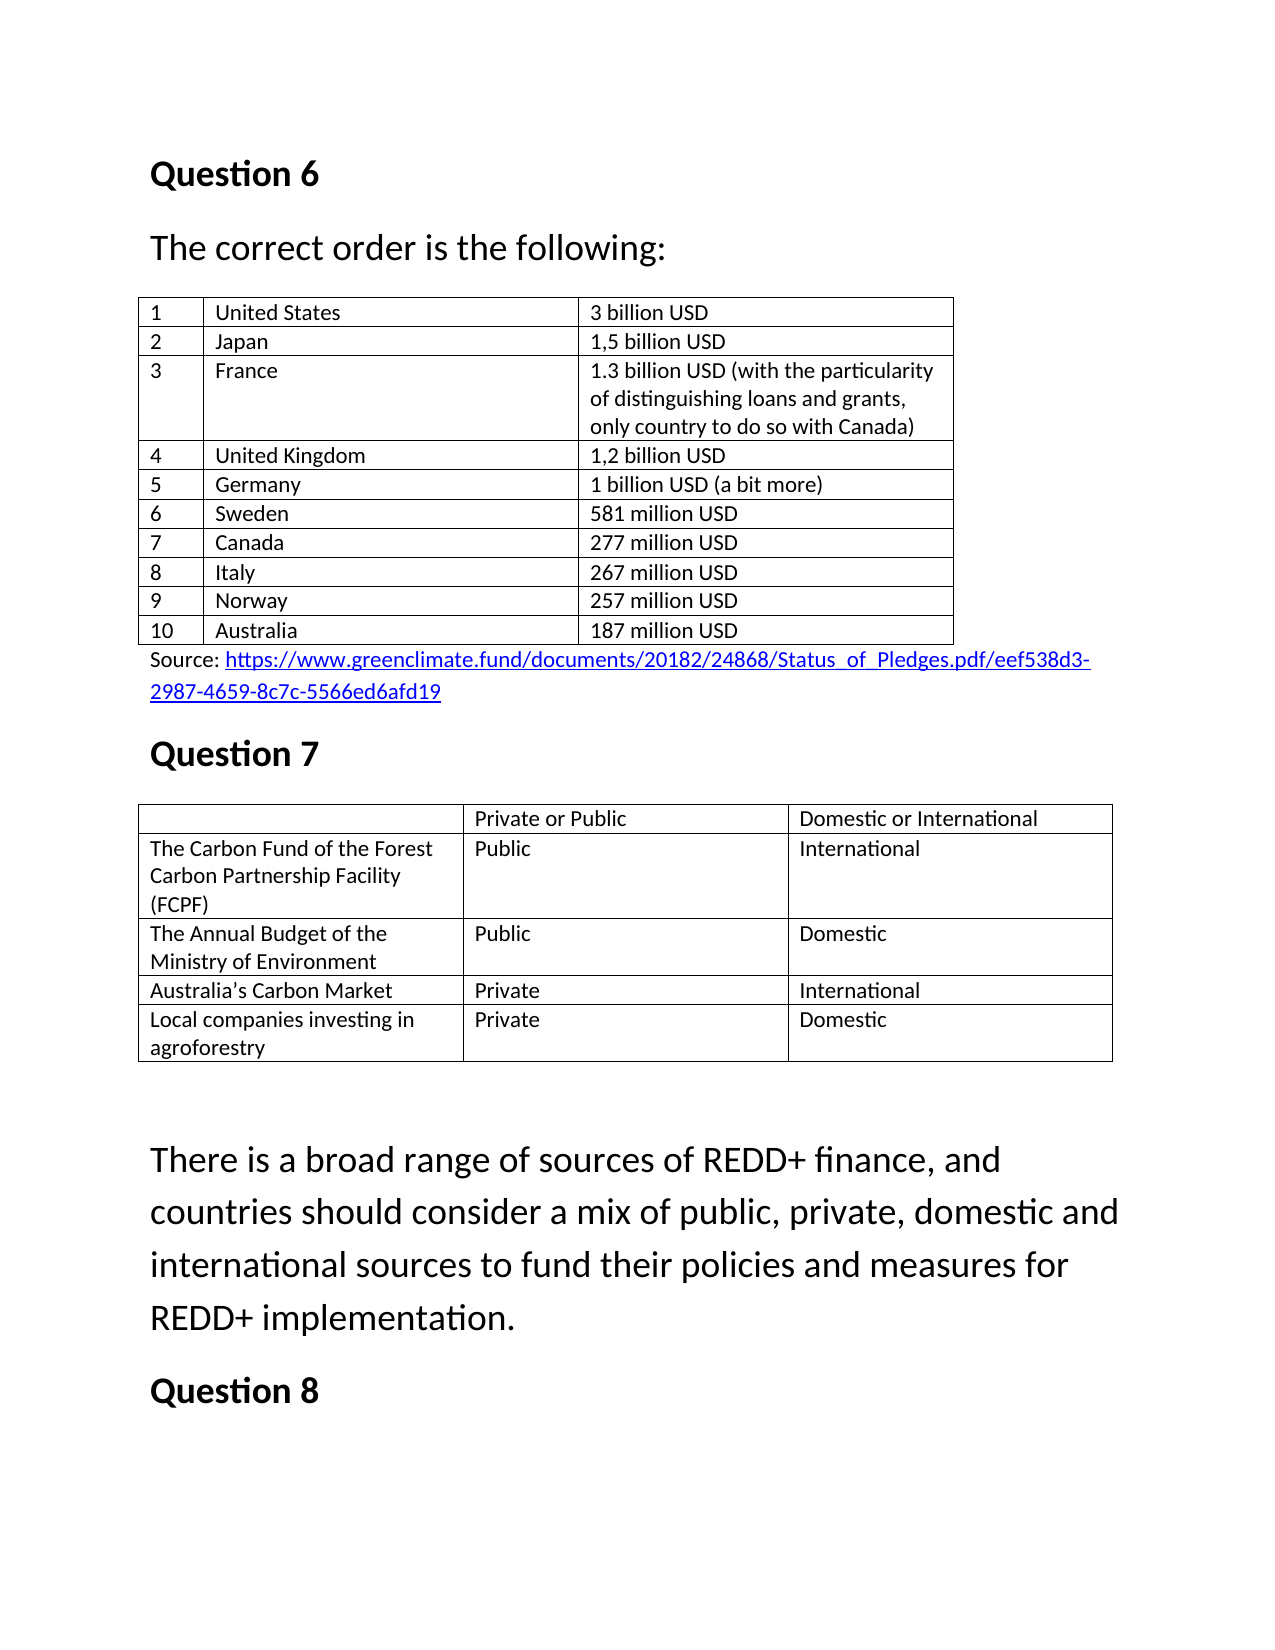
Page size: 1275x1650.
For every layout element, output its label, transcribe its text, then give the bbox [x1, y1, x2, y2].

table_cell 257 million USD [579, 587, 953, 615]
table_cell 267 million USD [579, 558, 953, 586]
table_cell Private [464, 976, 788, 1004]
text Question 8 [150, 1367, 1125, 1413]
table_cell 1,5 billion USD [579, 327, 953, 355]
text The correct order is the following: [150, 223, 1125, 269]
table_cell 8 [139, 558, 203, 586]
table_cell Australia [204, 616, 578, 644]
table_cell 10 [139, 616, 203, 644]
table_cell Public [464, 834, 788, 918]
table_cell The Annual Budget of the Ministry of Environment [139, 919, 463, 975]
table_cell 581 million USD [579, 500, 953, 527]
text Question 7 [150, 730, 1125, 776]
table_cell 3 [139, 356, 203, 440]
table_header United States [204, 298, 578, 326]
table_cell Local companies investing in agroforestry [139, 1005, 463, 1061]
table_cell 1 billion USD (a bit more) [579, 470, 953, 498]
table_cell United Kingdom [204, 441, 578, 469]
table_header 1 [139, 298, 203, 326]
table_header Domestic or International [789, 805, 1112, 833]
table_cell 1.3 billion USD (with the particularity of distinguishing loans and grants, only country to do so with Canada) [579, 356, 953, 440]
table_header [139, 805, 463, 833]
table_cell Japan [204, 327, 578, 355]
table_cell Norway [204, 587, 578, 615]
table_cell Australia’s Carbon Market [139, 976, 463, 1004]
table_cell Sweden [204, 500, 578, 527]
table_cell Italy [204, 558, 578, 586]
table_cell 7 [139, 529, 203, 557]
table_cell Private [464, 1005, 788, 1061]
table_cell Domestic [789, 919, 1112, 975]
table_header 3 billion USD [579, 298, 953, 326]
table_cell France [204, 356, 578, 440]
table_cell Canada [204, 529, 578, 557]
table_cell The Carbon Fund of the Forest Carbon Partnership Facility (FCPF) [139, 834, 463, 918]
table_cell 6 [139, 500, 203, 527]
table_cell 187 million USD [579, 616, 953, 644]
table_header Private or Public [464, 805, 788, 833]
table_cell 5 [139, 470, 203, 498]
table_cell Public [464, 919, 788, 975]
text Source: https://www.greenclimate.fund/documents/20182/24868/Status_of_Pledges.pdf/eef538d3-2987-4659-8c7c-5566ed6afd19 [150, 645, 1125, 705]
table_cell 2 [139, 327, 203, 355]
text Question 6 [150, 150, 1125, 196]
table_cell 1,2 billion USD [579, 441, 953, 469]
table_cell 277 million USD [579, 529, 953, 557]
table_cell Domestic [789, 1005, 1112, 1061]
table_cell 4 [139, 441, 203, 469]
table_cell Germany [204, 470, 578, 498]
text There is a broad range of sources of REDD+ finance, and countries should consider a mix of public, private, domestic and international sources to fund their policies and measures for REDD+ implementation. [150, 1136, 1125, 1339]
table_cell International [789, 834, 1112, 918]
table_cell 9 [139, 587, 203, 615]
table_cell International [789, 976, 1112, 1004]
